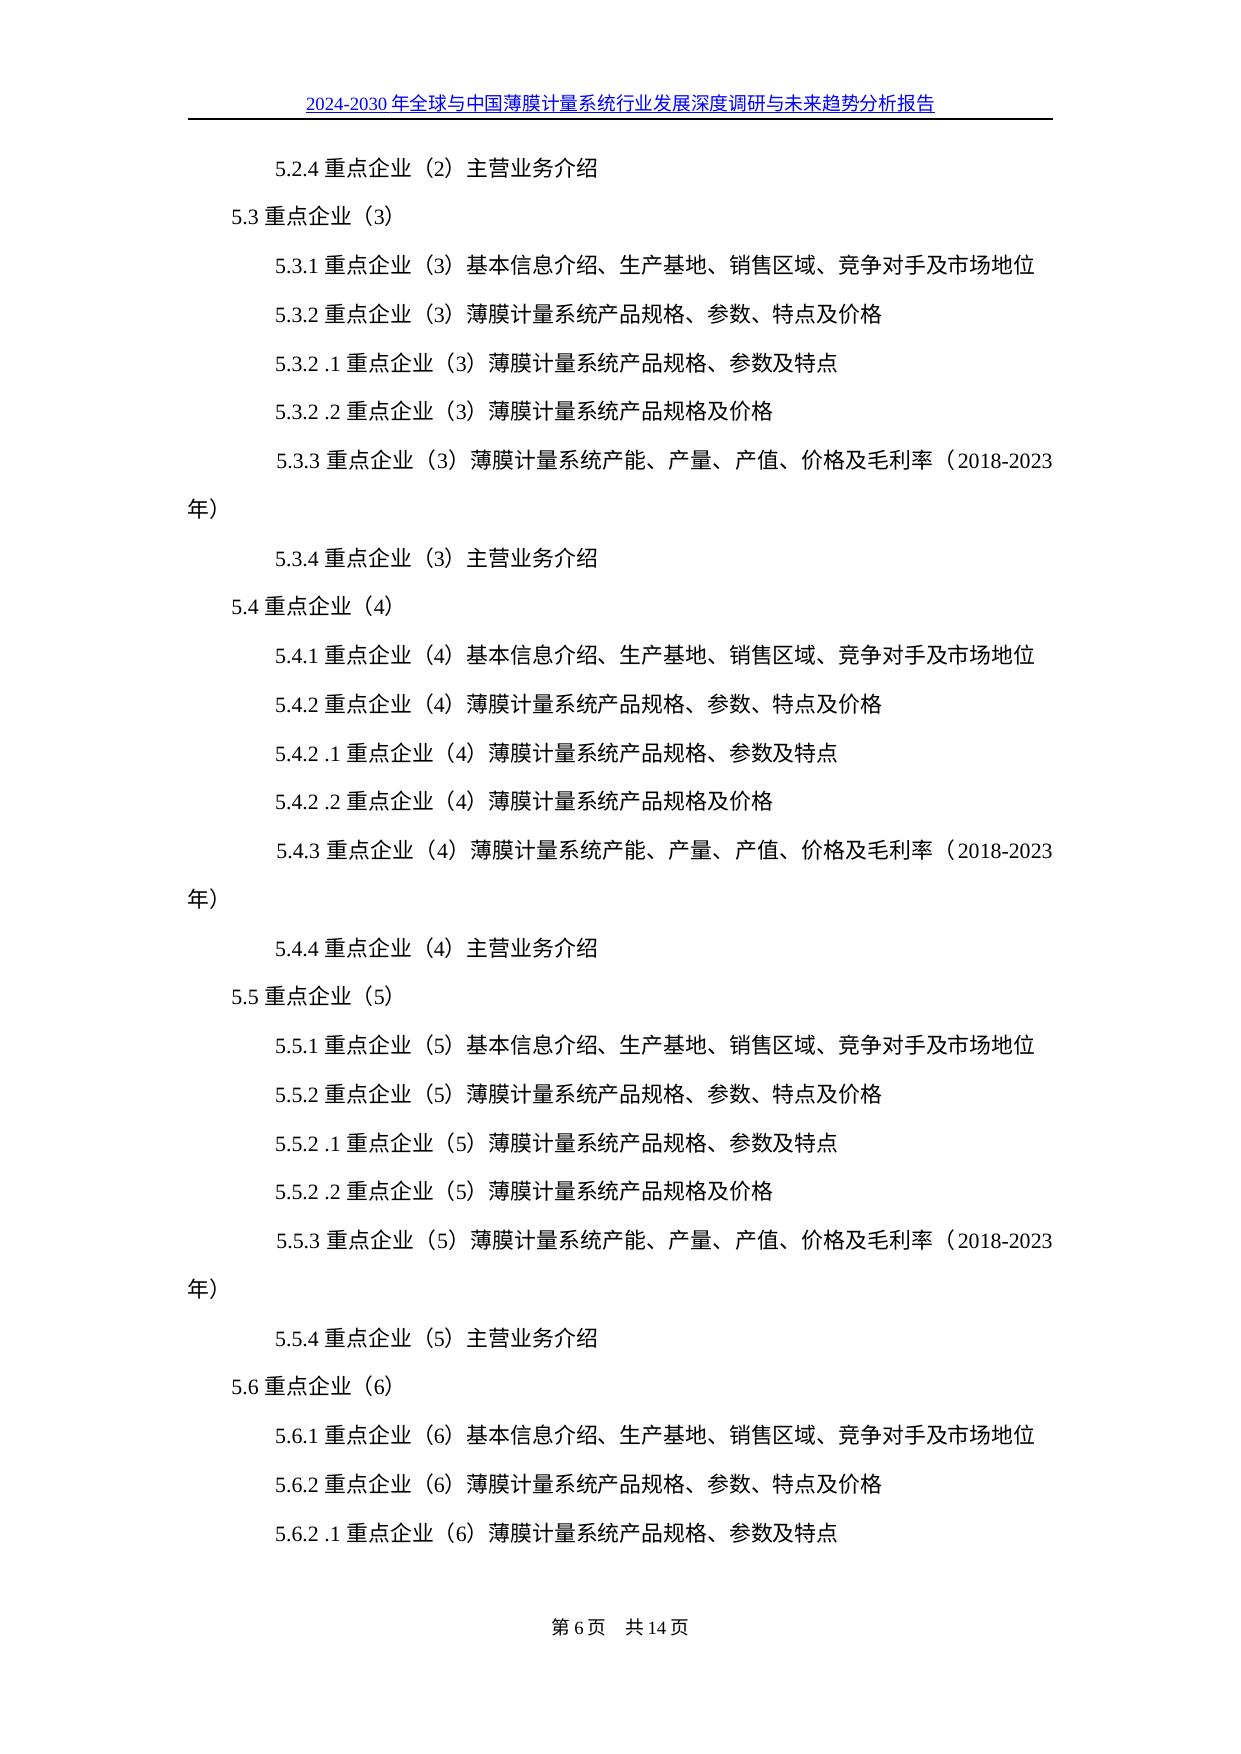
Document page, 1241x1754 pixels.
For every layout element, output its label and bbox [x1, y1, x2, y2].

text [187, 150, 1053, 1548]
